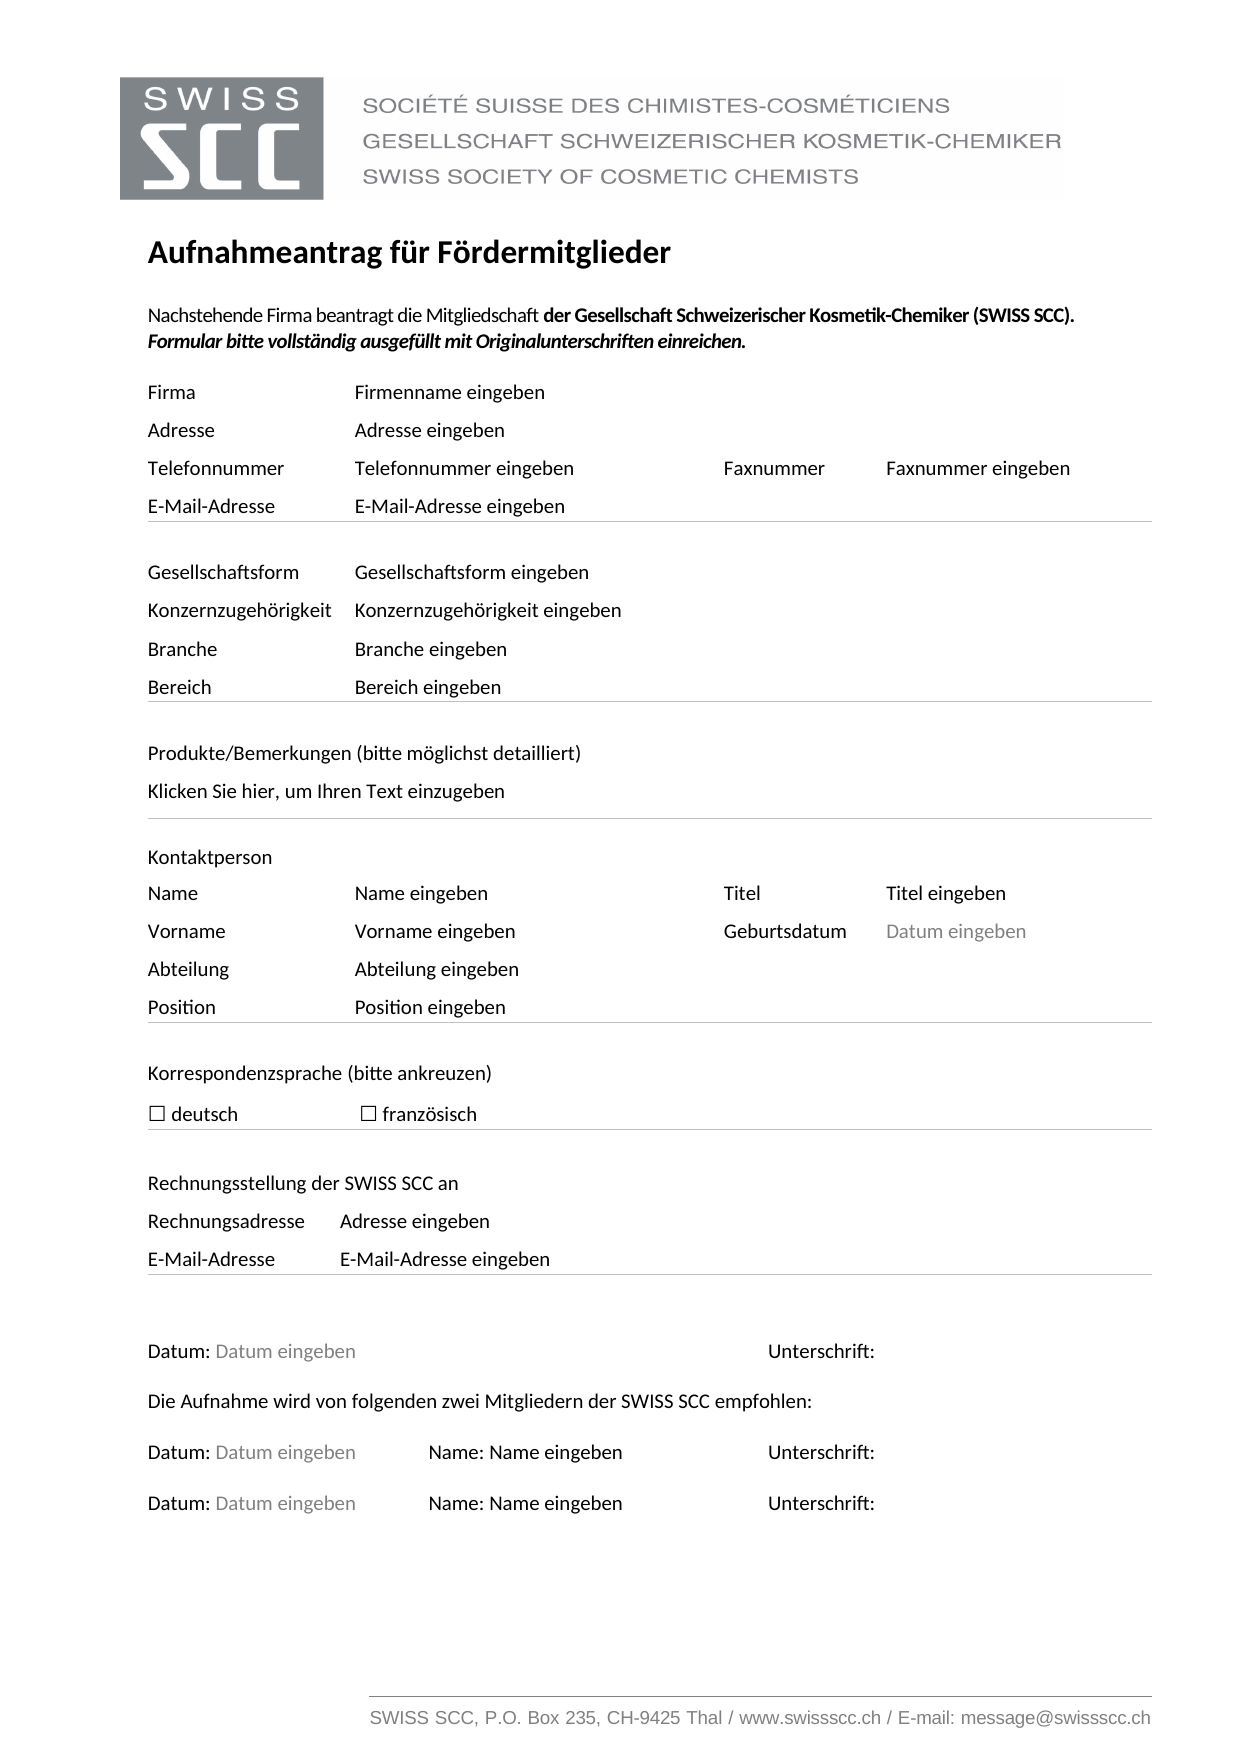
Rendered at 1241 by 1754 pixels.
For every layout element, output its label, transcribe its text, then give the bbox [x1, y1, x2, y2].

text E-Mail-Adresse [148, 1246, 1152, 1274]
text Telefonnummer Faxnummer [148, 455, 1152, 481]
text Datum: Unterschrift: [148, 1338, 1152, 1363]
text Produkte/Bemerkungen (bitte möglichst detailliert) [148, 740, 1152, 766]
text Position [148, 994, 1152, 1022]
text Branche [148, 636, 1152, 661]
text Abteilung [148, 956, 1152, 982]
text Datum: Name: Unterschrift: [148, 1490, 1152, 1516]
text Bereich [148, 674, 1152, 701]
text Firma [148, 379, 1152, 404]
text Korrespondenzsprache (bitte ankreuzen) [148, 1061, 1152, 1086]
text Gesellschaftsform [148, 559, 1152, 585]
picture [120, 75, 1065, 201]
text deutsch französisch [148, 1099, 1152, 1129]
text Vorname Geburtsdatum [148, 918, 1152, 943]
text Kontaktperson [148, 844, 1167, 870]
text Rechnungsstellung der SWISS SCC an [148, 1170, 1152, 1195]
text Datum: Name: Unterschrift: [148, 1439, 1152, 1465]
text E-Mail-Adresse [148, 493, 1152, 521]
text Rechnungsadresse [148, 1208, 1152, 1233]
text Name Titel [148, 880, 1152, 905]
text Formular bitte vollständig ausgefüllt mit Originalunterschriften einreichen. [148, 328, 1167, 353]
text Die Aufnahme wird von folgenden zwei Mitgliedern der SWISS SCC empfohlen: [148, 1389, 1152, 1414]
text Nachstehende Firma beantragt die Mitgliedschaft der Gesellschaft Schweizerischer Kosmetik-Chemiker (SWISS SCC). [148, 303, 1167, 328]
text Adresse [148, 417, 1152, 442]
text Konzernzugehörigkeit [148, 598, 1152, 623]
text Aufnahmeantrag für Fördermitglieder [148, 231, 1152, 272]
